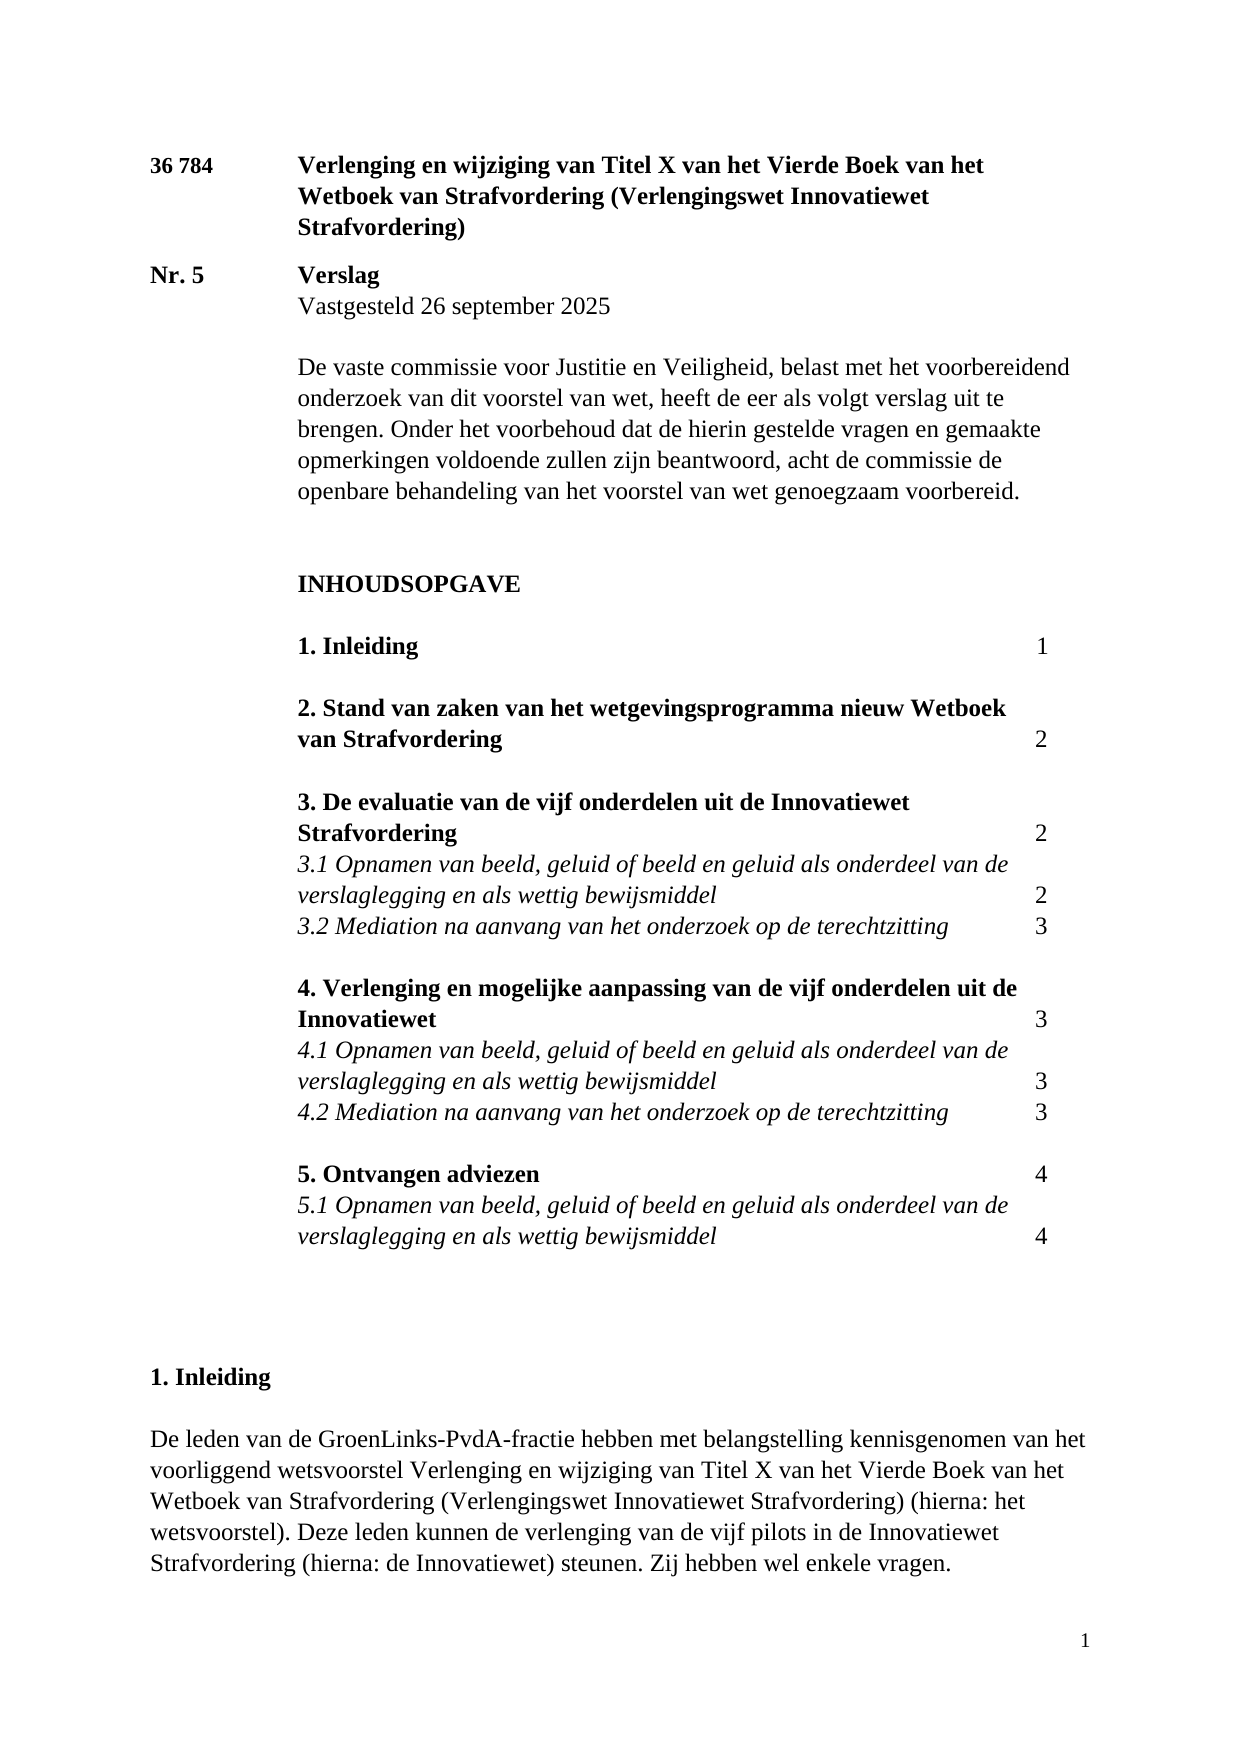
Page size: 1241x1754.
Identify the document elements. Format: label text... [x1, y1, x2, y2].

text De vaste commissie voor Justitie en Veiligheid, belast met het voorbereidend onderzoek van dit voorstel van wet, heeft de eer als volgt verslag uit te brengen. Onder het voorbehoud dat de hierin gestelde vragen en gemaakte opmerkingen voldoende zullen zijn beantwoord, acht de commissie de openbare behandeling van het voorstel van wet genoegzaam voorbereid. INHOUDSOPGAVE 1. Inleiding 1 2. Stand van zaken van het wetgevingsprogramma nieuw Wetboek van Strafvordering 2 3. De evaluatie van de vijf onderdelen uit de Innovatiewet Strafvordering 2 3.1 Opnamen van beeld, geluid of beeld en geluid als onderdeel van de verslaglegging en als wettig bewijsmiddel 2 3.2 Mediation na aanvang van het onderzoek op de terechtzitting 3 4. Verlenging en mogelijke aanpassing van de vijf onderdelen uit de Innovatiewet 3 4.1 Opnamen van beeld, geluid of beeld en geluid als onderdeel van de verslaglegging en als wettig bewijsmiddel 3 4.2 Mediation na aanvang van het onderzoek op de terechtzitting 3 5. Ontvangen adviezen 4 5.1 Opnamen van beeld, geluid of beeld en geluid als onderdeel van de verslaglegging en als wettig bewijsmiddel 4 [297, 352, 1090, 1250]
text Nr. 5 Verslag [150, 260, 1090, 288]
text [150, 1269, 1090, 1577]
text 36 784 Verlenging en wijziging van Titel X van het Vierde Boek van het Wetboek van Strafvordering (Verlengingswet Innovatiewet Strafvordering) [150, 150, 1090, 241]
text Vastgesteld 26 september 2025 [150, 291, 1090, 350]
